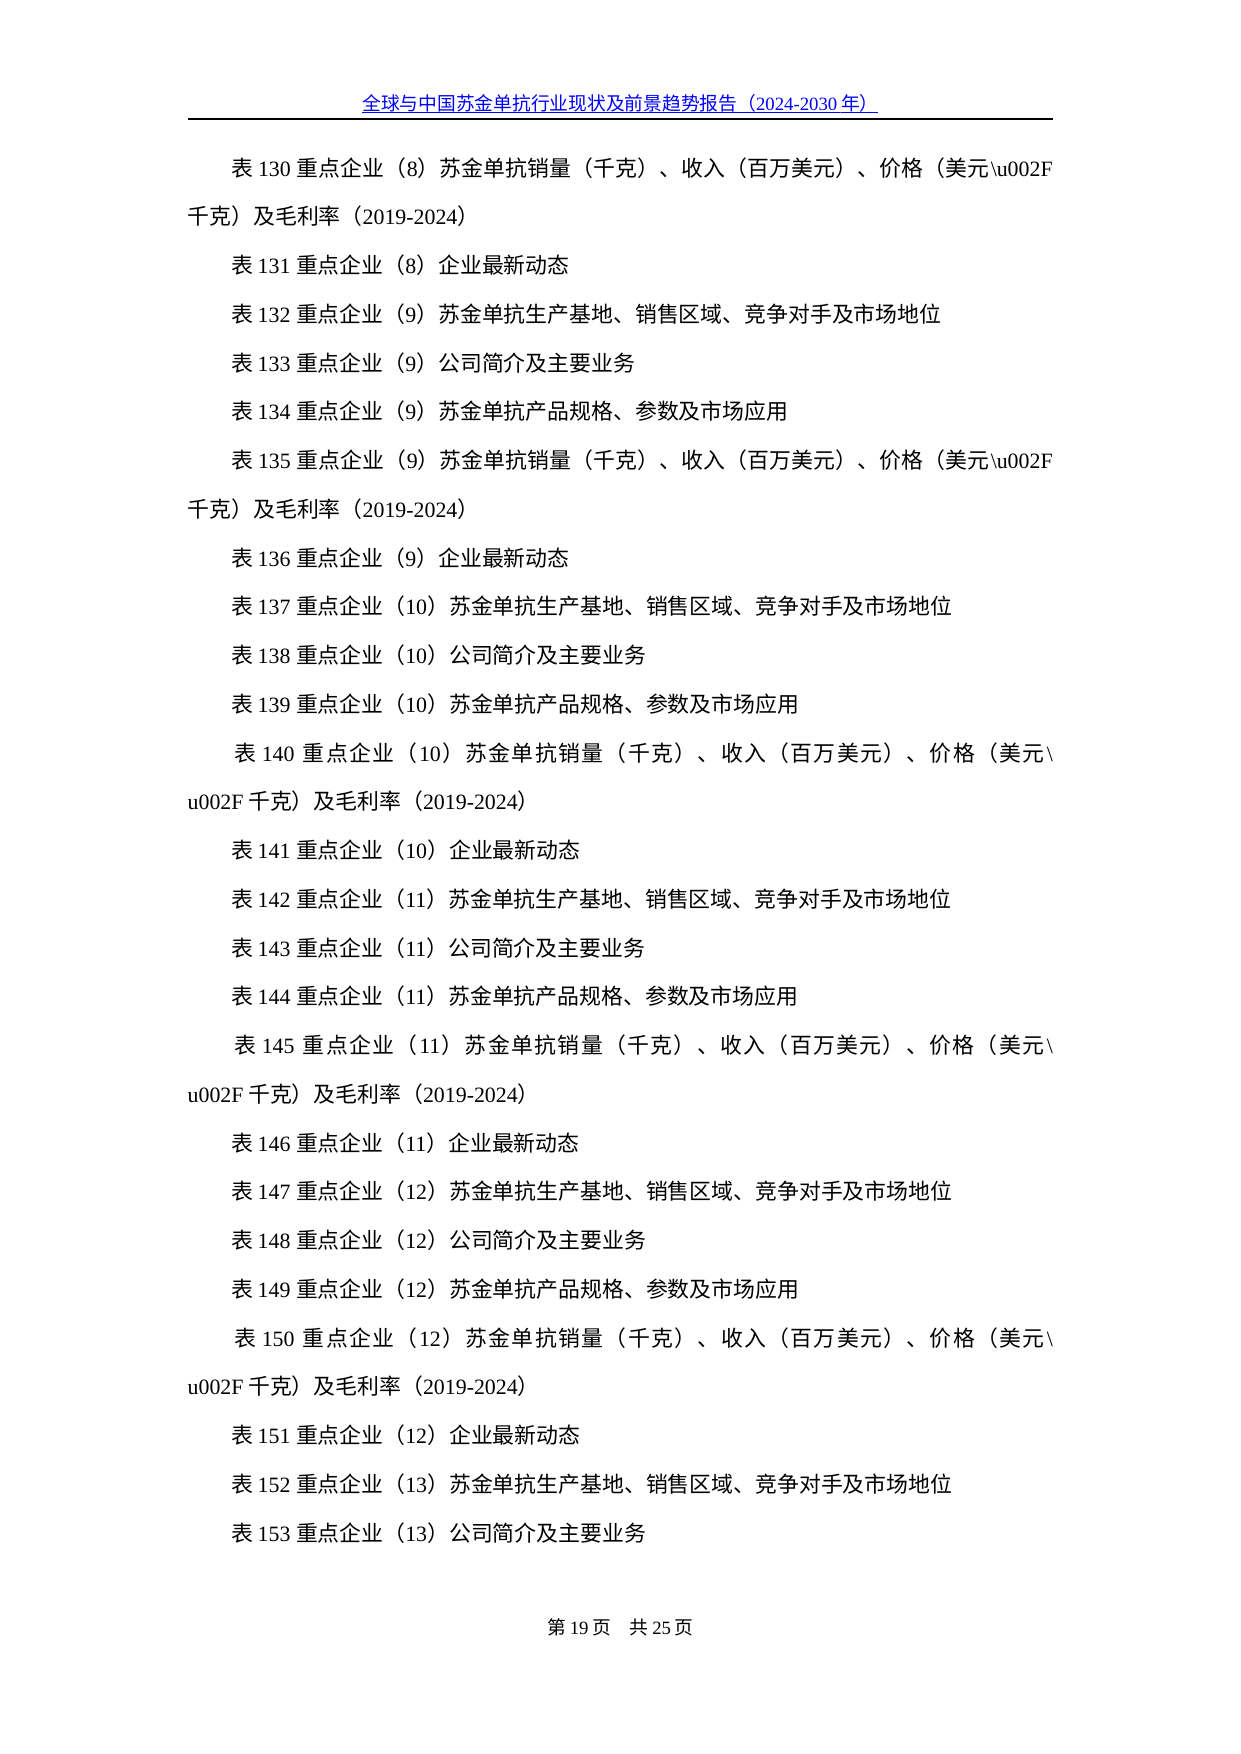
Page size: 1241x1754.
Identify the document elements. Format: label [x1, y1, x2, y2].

text [187, 150, 1053, 1548]
